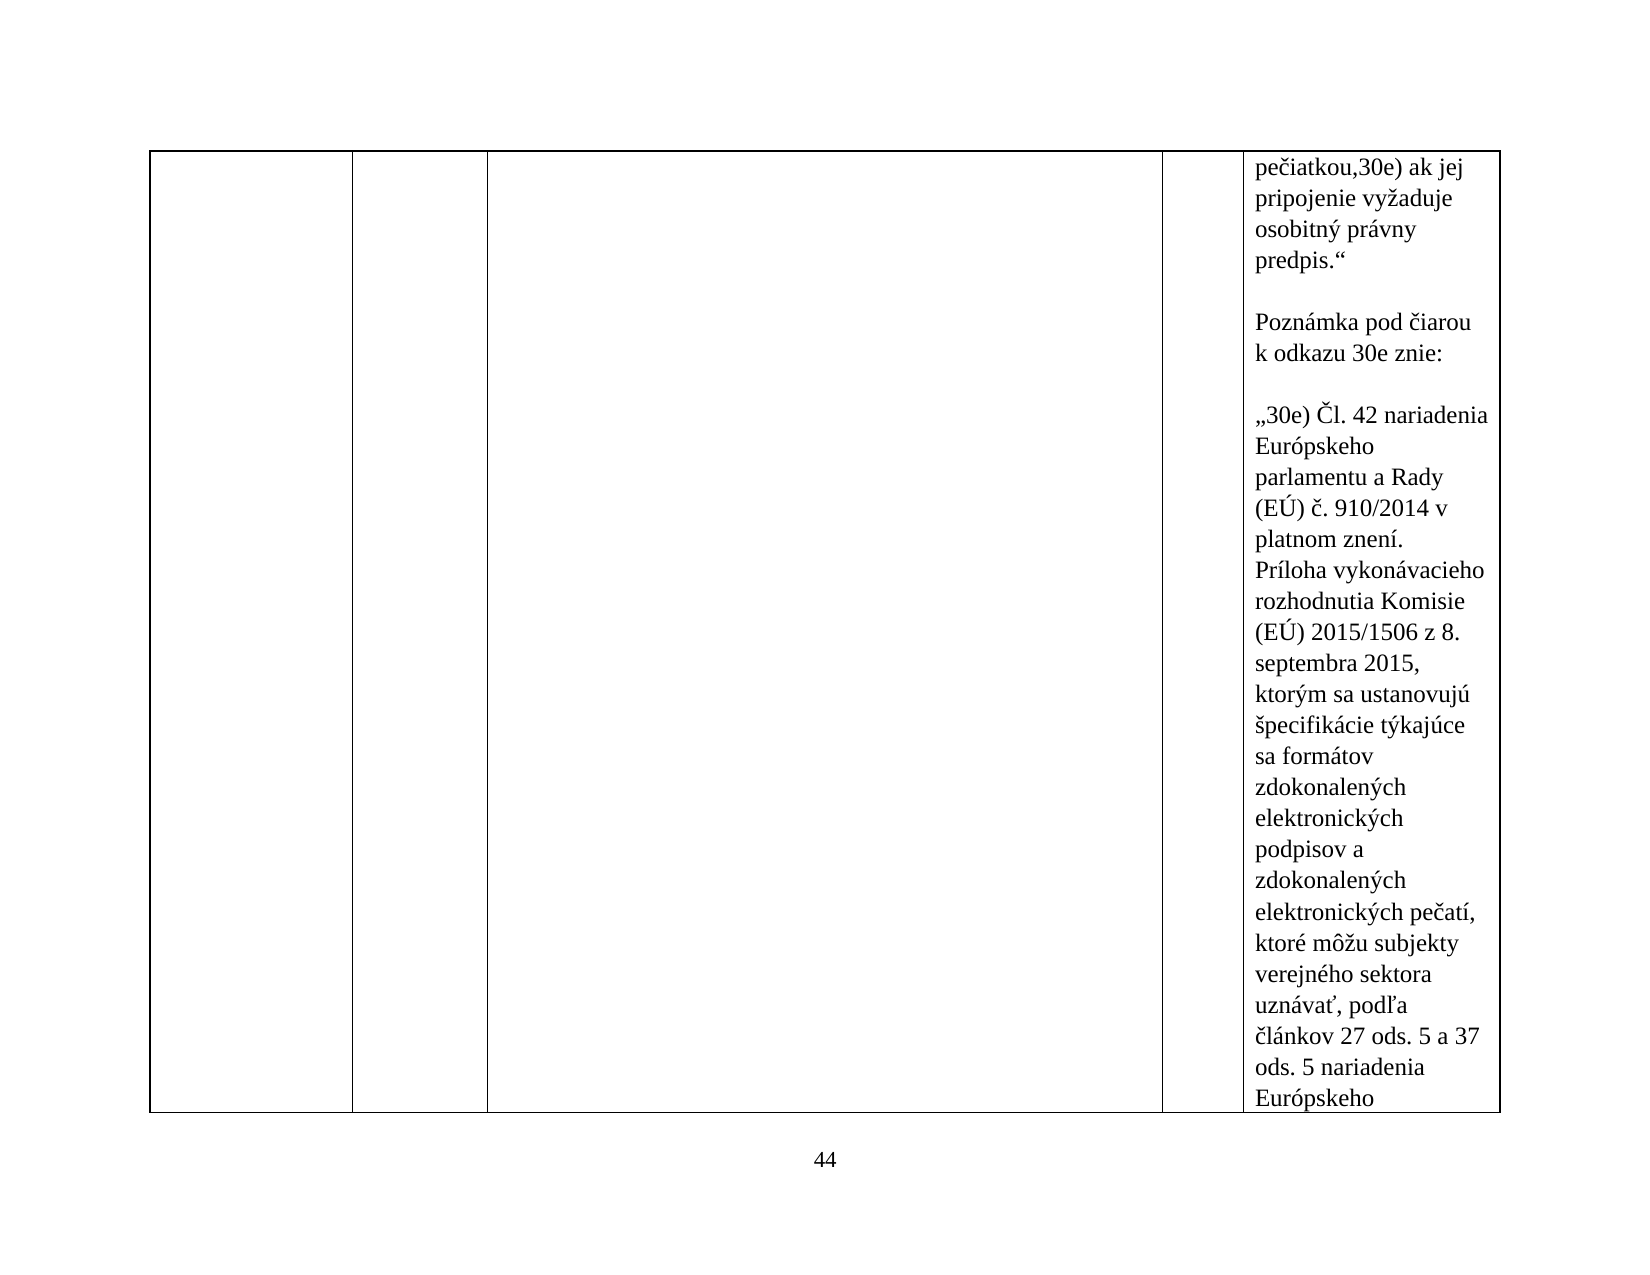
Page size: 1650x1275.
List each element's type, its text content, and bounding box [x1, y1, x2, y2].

table_cell ČA [1163, 152, 1243, 1112]
table_cell O [353, 152, 487, 1112]
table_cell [1244, 152, 1499, 1112]
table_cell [488, 152, 1162, 1112]
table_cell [151, 152, 352, 1112]
